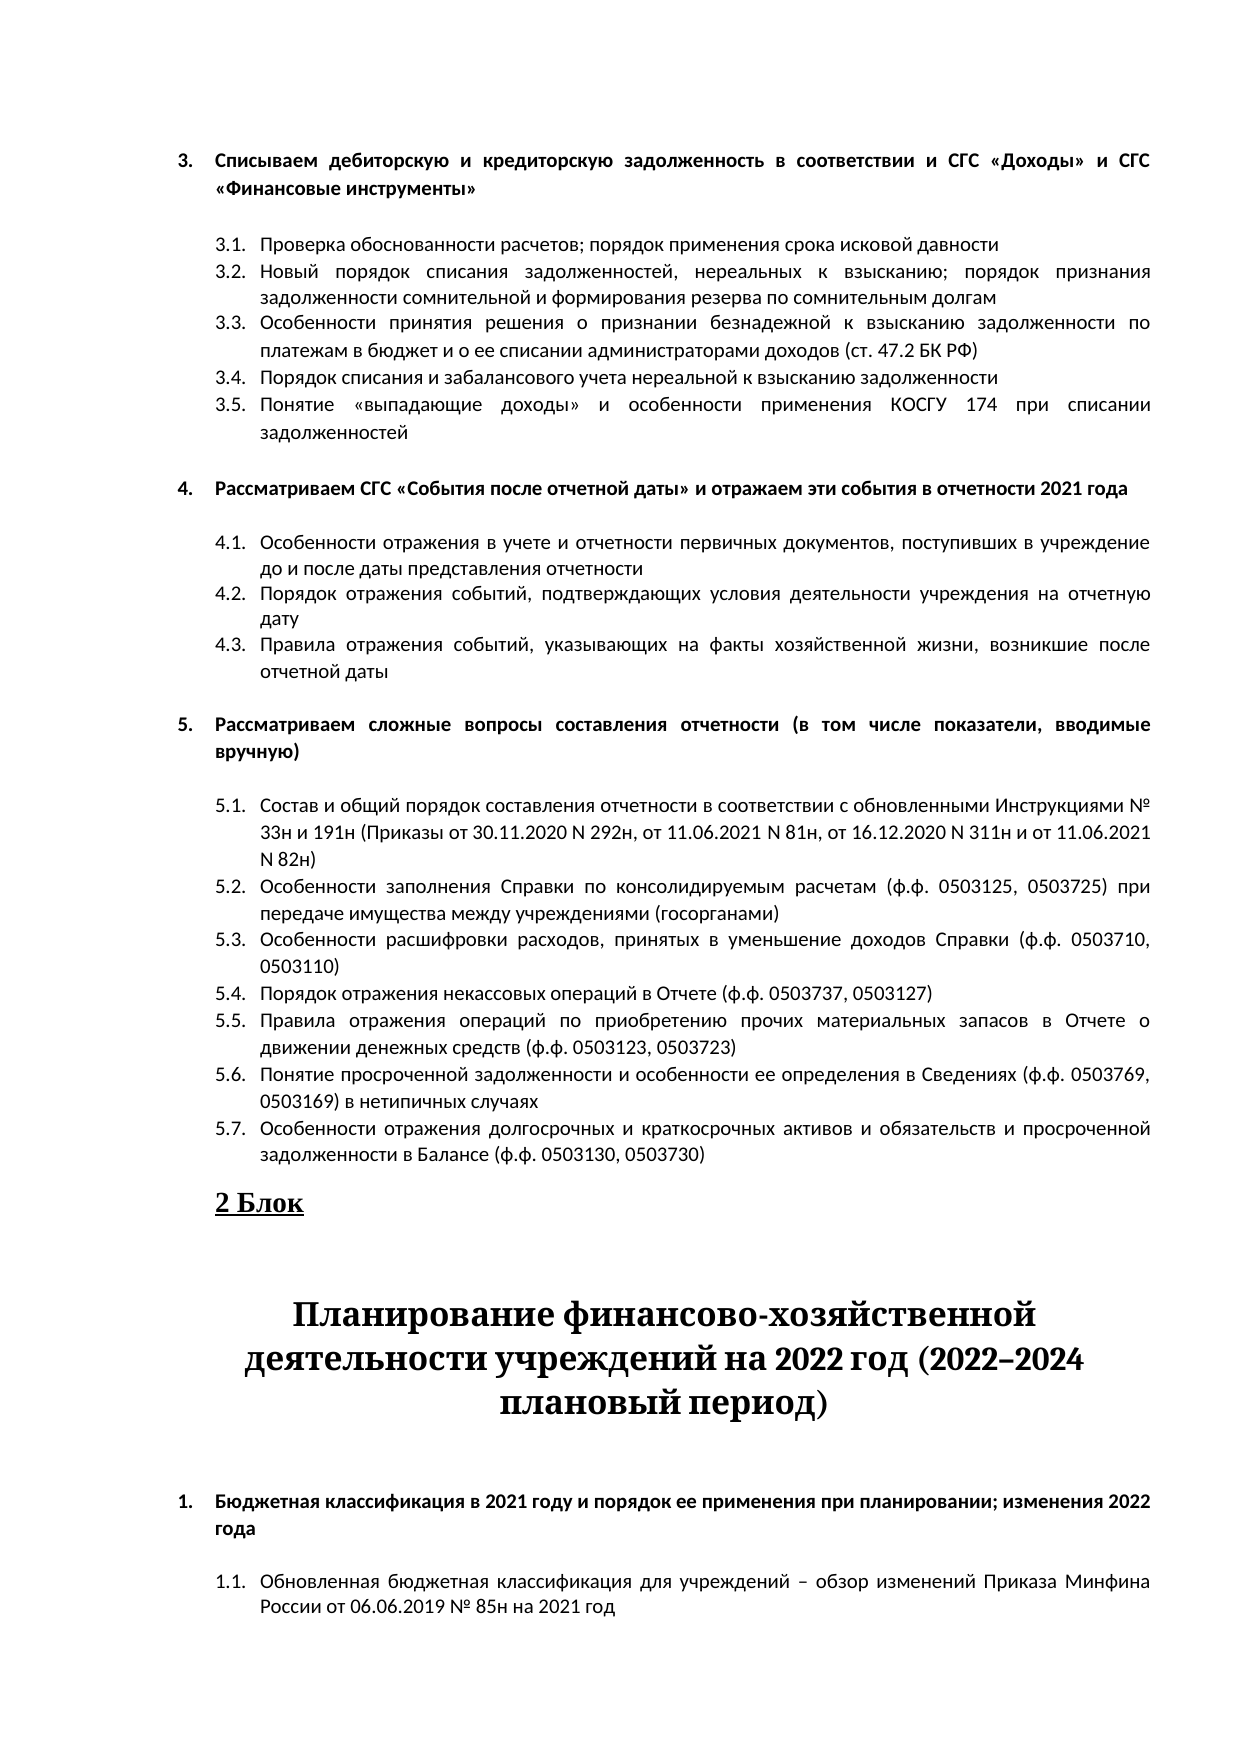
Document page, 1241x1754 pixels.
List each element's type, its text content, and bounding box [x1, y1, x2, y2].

list Проверка обоснованности расчетов; порядок применения срока исковой давности [215, 231, 1152, 257]
list Правила отражения операций по приобретению прочих материальных запасов в Отчете о движении денежных средств (ф.ф. 0503123, 0503723) [215, 1007, 1152, 1059]
list Особенности отражения долгосрочных и краткосрочных активов и обязательств и просроченной задолженности в Балансе (ф.ф. 0503130, 0503730) [215, 1115, 1152, 1167]
list Порядок списания и забалансового учета нереальной к взысканию задолженности [215, 364, 1152, 390]
list Списываем дебиторскую и кредиторскую задолженность в соответствии и СГС «Доходы» и СГС «Финансовые инструменты» [177, 147, 1152, 200]
subtitle Планирование финансово-хозяйственной деятельности учреждений на 2022 год (2022–2024 плановый период) [177, 1296, 1152, 1423]
list Бюджетная классификация в 2021 году и порядок ее применения при планировании; изменения 2022 года [177, 1488, 1152, 1541]
list Новый порядок списания задолженностей, нереальных к взысканию; порядок признания задолженности сомнительной и формирования резерва по сомнительным долгам [215, 259, 1152, 309]
list Порядок отражения событий, подтверждающих условия деятельности учреждения на отчетную дату [215, 580, 1152, 631]
list Особенности заполнения Справки по консолидируемым расчетам (ф.ф. 0503125, 0503725) при передаче имущества между учреждениями (госорганами) [215, 873, 1152, 925]
list Правила отражения событий, указывающих на факты хозяйственной жизни, возникшие после отчетной даты [215, 631, 1152, 683]
list Особенности отражения в учете и отчетности первичных документов, поступивших в учреждение до и после даты представления отчетности [215, 529, 1152, 580]
list Обновленная бюджетная классификация для учреждений – обзор изменений Приказа Минфина России от 06.06.2019 № 85н на 2021 год [215, 1568, 1152, 1619]
list Рассматриваем сложные вопросы составления отчетности (в том числе показатели, вводимые вручную) [177, 712, 1152, 764]
list Состав и общий порядок составления отчетности в соответствии с обновленными Инструкциями № 33н и 191н (Приказы от 30.11.2020 N 292н, от 11.06.2021 N 81н, от 16.12.2020 N 311н и от 11.06.2021 N 82н) [215, 792, 1152, 871]
list Особенности расшифровки расходов, принятых в уменьшение доходов Справки (ф.ф. 0503710, 0503110) [215, 927, 1152, 979]
text 2 Блок [215, 1185, 1152, 1219]
list Рассматриваем СГС «События после отчетной даты» и отражаем эти события в отчетности 2021 года [177, 476, 1152, 501]
list Порядок отражения некассовых операций в Отчете (ф.ф. 0503737, 0503127) [215, 980, 1152, 1006]
list Особенности принятия решения о признании безнадежной к взысканию задолженности по платежам в бюджет и о ее списании администраторами доходов (ст. 47.2 БК РФ) [215, 309, 1152, 362]
list Понятие просроченной задолженности и особенности ее определения в Сведениях (ф.ф. 0503769, 0503169) в нетипичных случаях [215, 1061, 1152, 1113]
list Понятие «выпадающие доходы» и особенности применения КОСГУ 174 при списании задолженностей [215, 392, 1152, 444]
